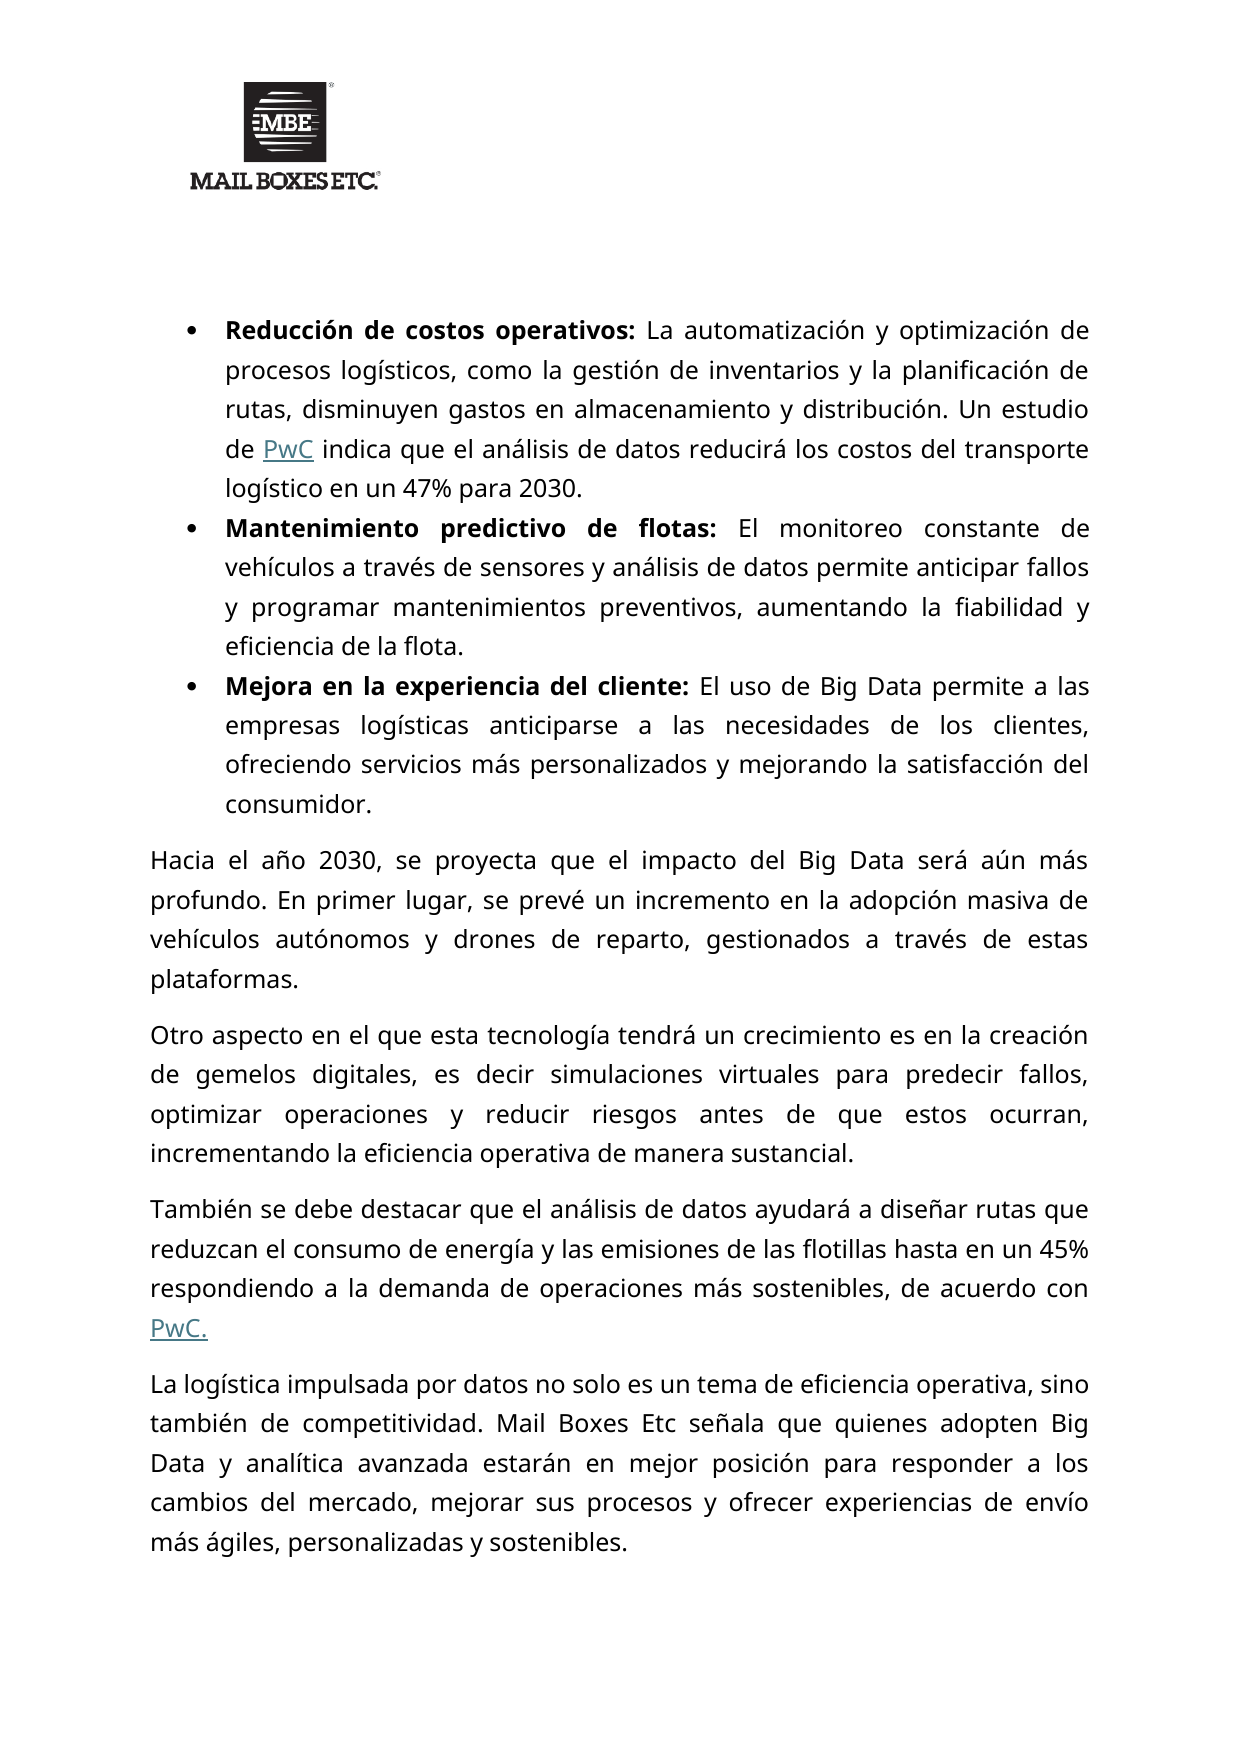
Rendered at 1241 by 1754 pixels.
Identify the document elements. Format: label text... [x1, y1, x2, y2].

text También se debe destacar que el análisis de datos ayudará a diseñar rutas que reduzcan el consumo de energía y las emisiones de las flotillas hasta en un 45% respondiendo a la demanda de operaciones más sostenibles, de acuerdo con PwC. [150, 1192, 1090, 1344]
text La logística impulsada por datos no solo es un tema de eficiencia operativa, sino también de competitividad. Mail Boxes Etc señala que quienes adopten Big Data y analítica avanzada estarán en mejor posición para responder a los cambios del mercado, mejorar sus procesos y ofrecer experiencias de envío más ágiles, personalizadas y sostenibles. [150, 1367, 1090, 1558]
text Otro aspecto en el que esta tecnología tendrá un crecimiento es en la creación de gemelos digitales, es decir simulaciones virtuales para predecir fallos, optimizar operaciones y reducir riesgos antes de que estos ocurran, incrementando la eficiencia operativa de manera sustancial. [150, 1017, 1090, 1170]
list Mejora en la experiencia del cliente: El uso de Big Data permite a las empresas logísticas anticiparse a las necesidades de los clientes, ofreciendo servicios más personalizados y mejorando la satisfacción del consumidor. [187, 668, 1090, 821]
list Reducción de costos operativos: La automatización y optimización de procesos logísticos, como la gestión de inventarios y la planificación de rutas, disminuyen gastos en almacenamiento y distribución. Un estudio de PwC indica que el análisis de datos reducirá los costos del transporte logístico en un 47% para 2030. [187, 313, 1090, 505]
list Mantenimiento predictivo de flotas: El monitoreo constante de vehículos a través de sensores y análisis de datos permite anticipar fallos y programar mantenimientos preventivos, aumentando la fiabilidad y eficiencia de la flota. [187, 510, 1090, 663]
text Hacia el año 2030, se proyecta que el impacto del Big Data será aún más profundo. En primer lugar, se prevé un incremento en la adopción masiva de vehículos autónomos y drones de reparto, gestionados a través de estas plataformas. [150, 843, 1090, 995]
